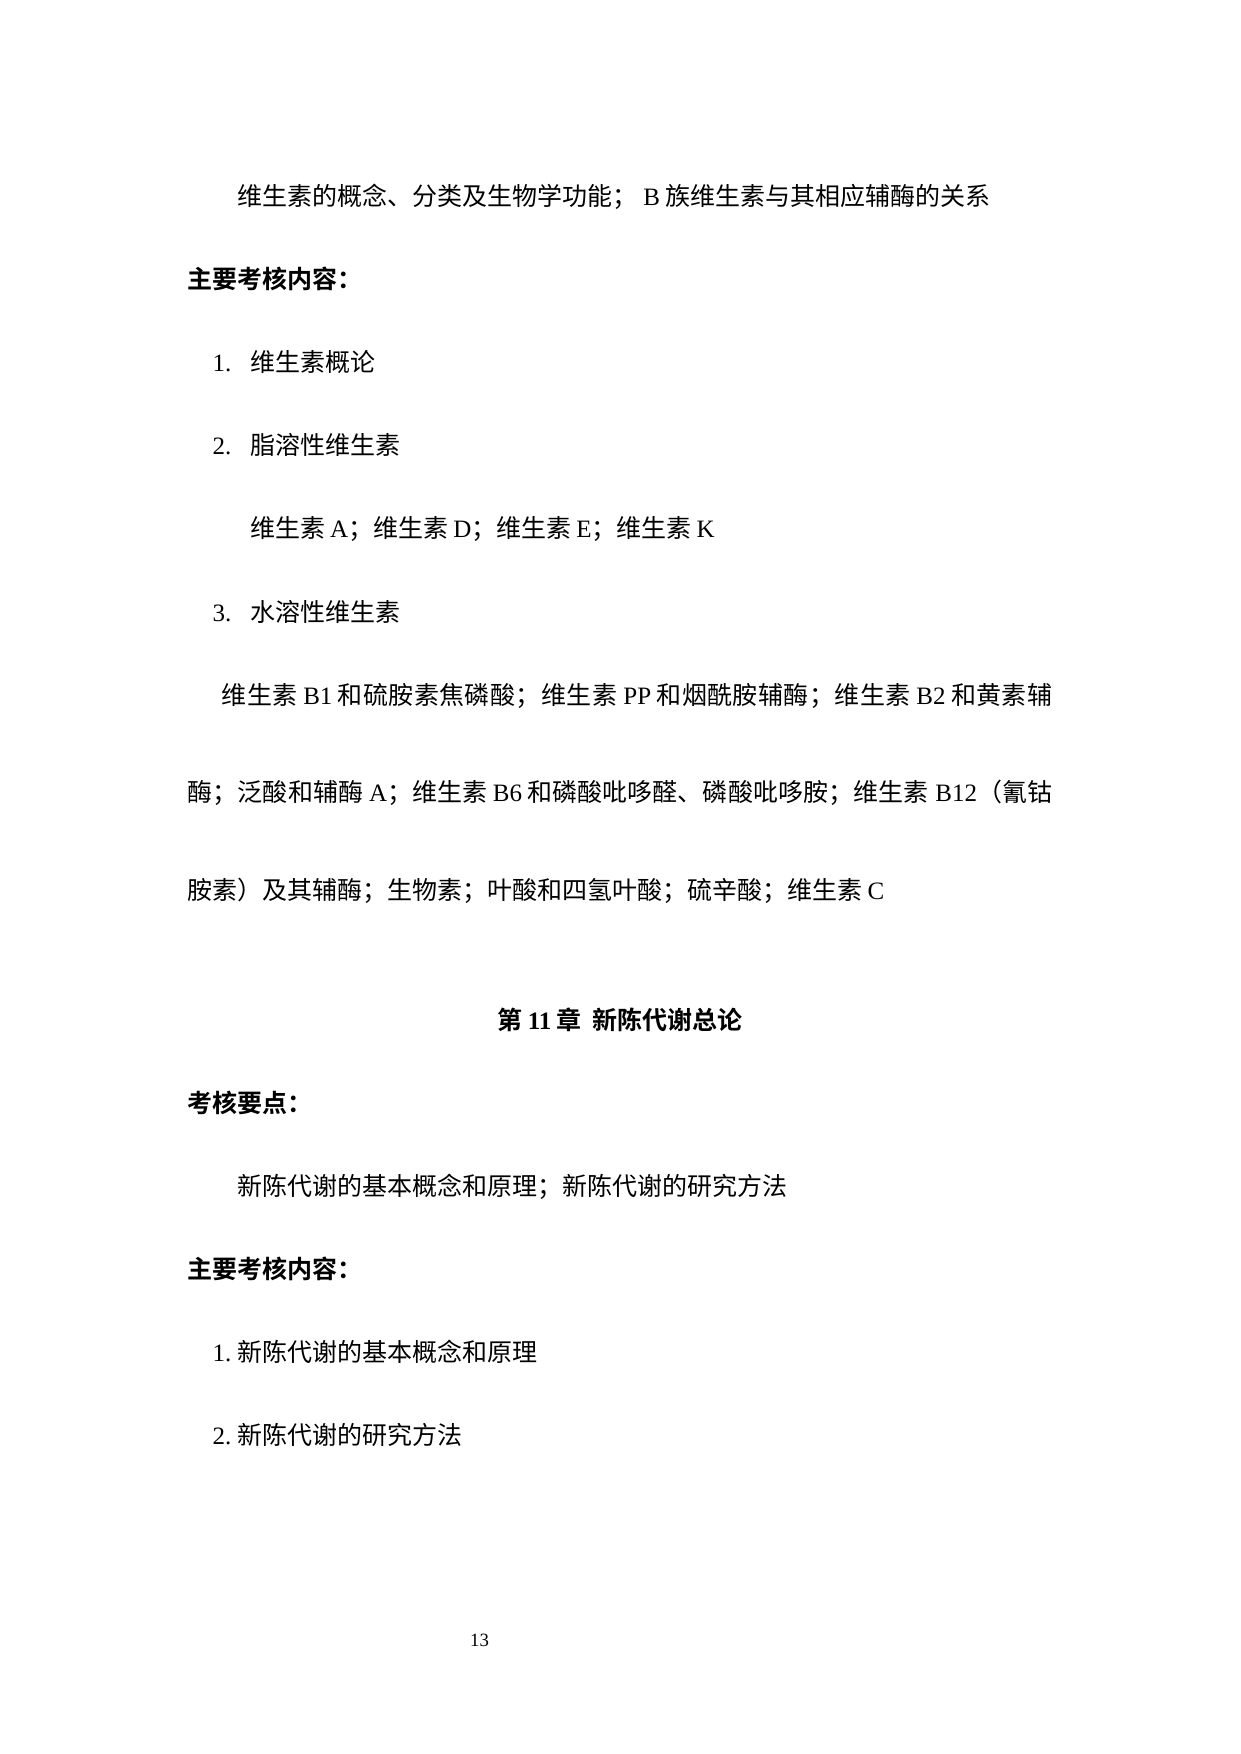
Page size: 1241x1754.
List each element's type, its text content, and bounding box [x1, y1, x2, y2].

text 1. 新陈代谢的基本概念和原理 [212, 1318, 1053, 1383]
text 新陈代谢的基本概念和原理；新陈代谢的研究方法 [187, 1152, 1053, 1217]
text 维生素的概念、分类及生物学功能； B族维生素与其相应辅酶的关系 [187, 162, 1053, 227]
text 第11章 新陈代谢总论 [187, 986, 1053, 1051]
text 主要考核内容： [187, 245, 1053, 310]
text 2. 新陈代谢的研究方法 [212, 1401, 1053, 1466]
text 主要考核内容： [187, 1235, 1053, 1300]
list 脂溶性维生素 [212, 411, 1053, 476]
list 水溶性维生素 [212, 578, 1053, 643]
text 维生素B1和硫胺素焦磷酸；维生素PP和烟酰胺辅酶；维生素B2和黄素辅酶；泛酸和辅酶A；维生素B6和磷酸吡哆醛、磷酸吡哆胺；维生素B12（氰钴胺素）及其辅酶；生物素；叶酸和四氢叶酸；硫辛酸；维生素C [187, 661, 1053, 921]
text 考核要点： [187, 1069, 1053, 1134]
list 维生素A；维生素D；维生素E；维生素K [250, 494, 1053, 559]
list 维生素概论 [212, 328, 1053, 393]
